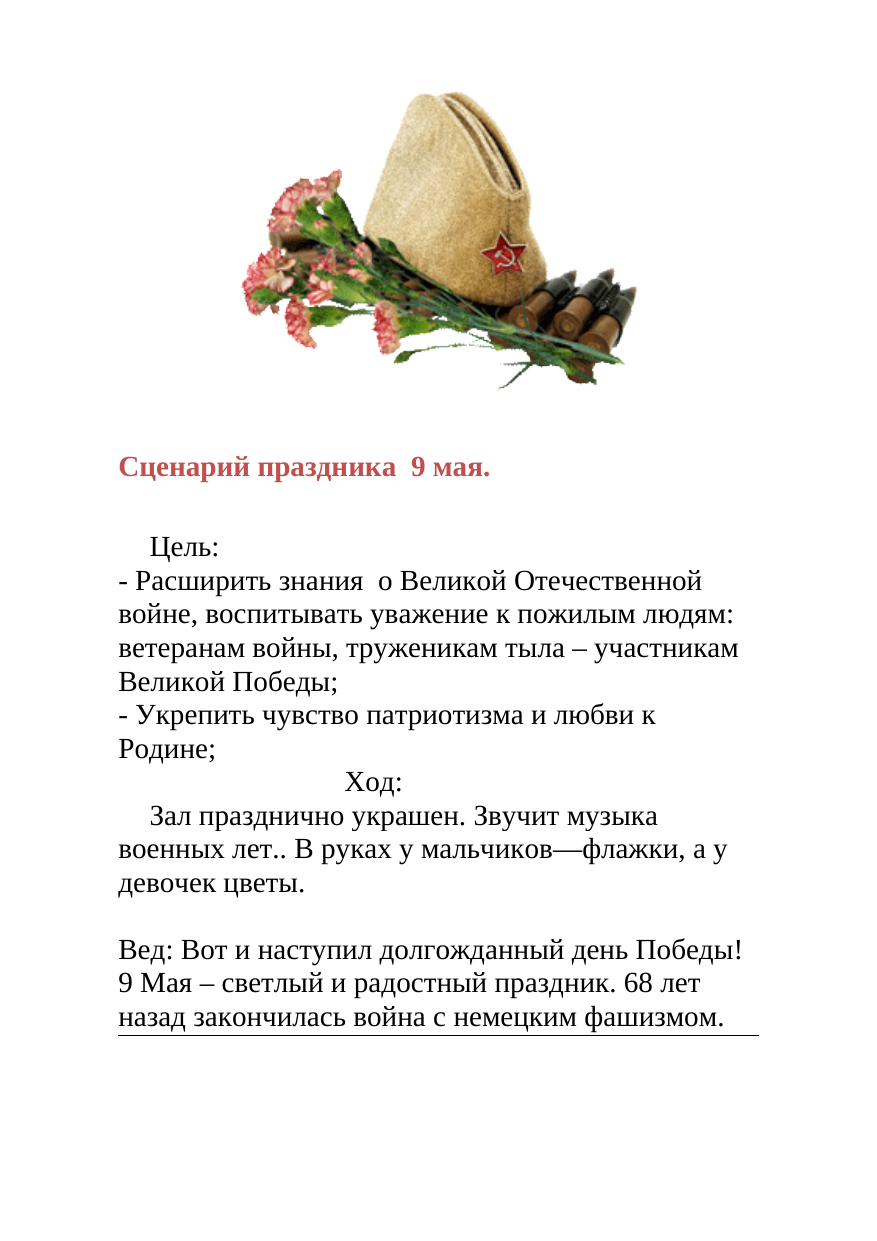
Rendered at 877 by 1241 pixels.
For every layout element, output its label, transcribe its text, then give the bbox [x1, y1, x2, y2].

picture [236, 88, 641, 401]
text Цель: - Расширить знания о Великой Отечественной войне, воспитывать уважение к пожилым людям: ветеранам войны, труженикам тыла – участникам Великой Победы; - Укрепить чувство патриотизма и любви к Родине; Ход: [118, 529, 759, 798]
text Сценарий праздника 9 мая. [118, 447, 759, 483]
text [118, 798, 759, 1035]
